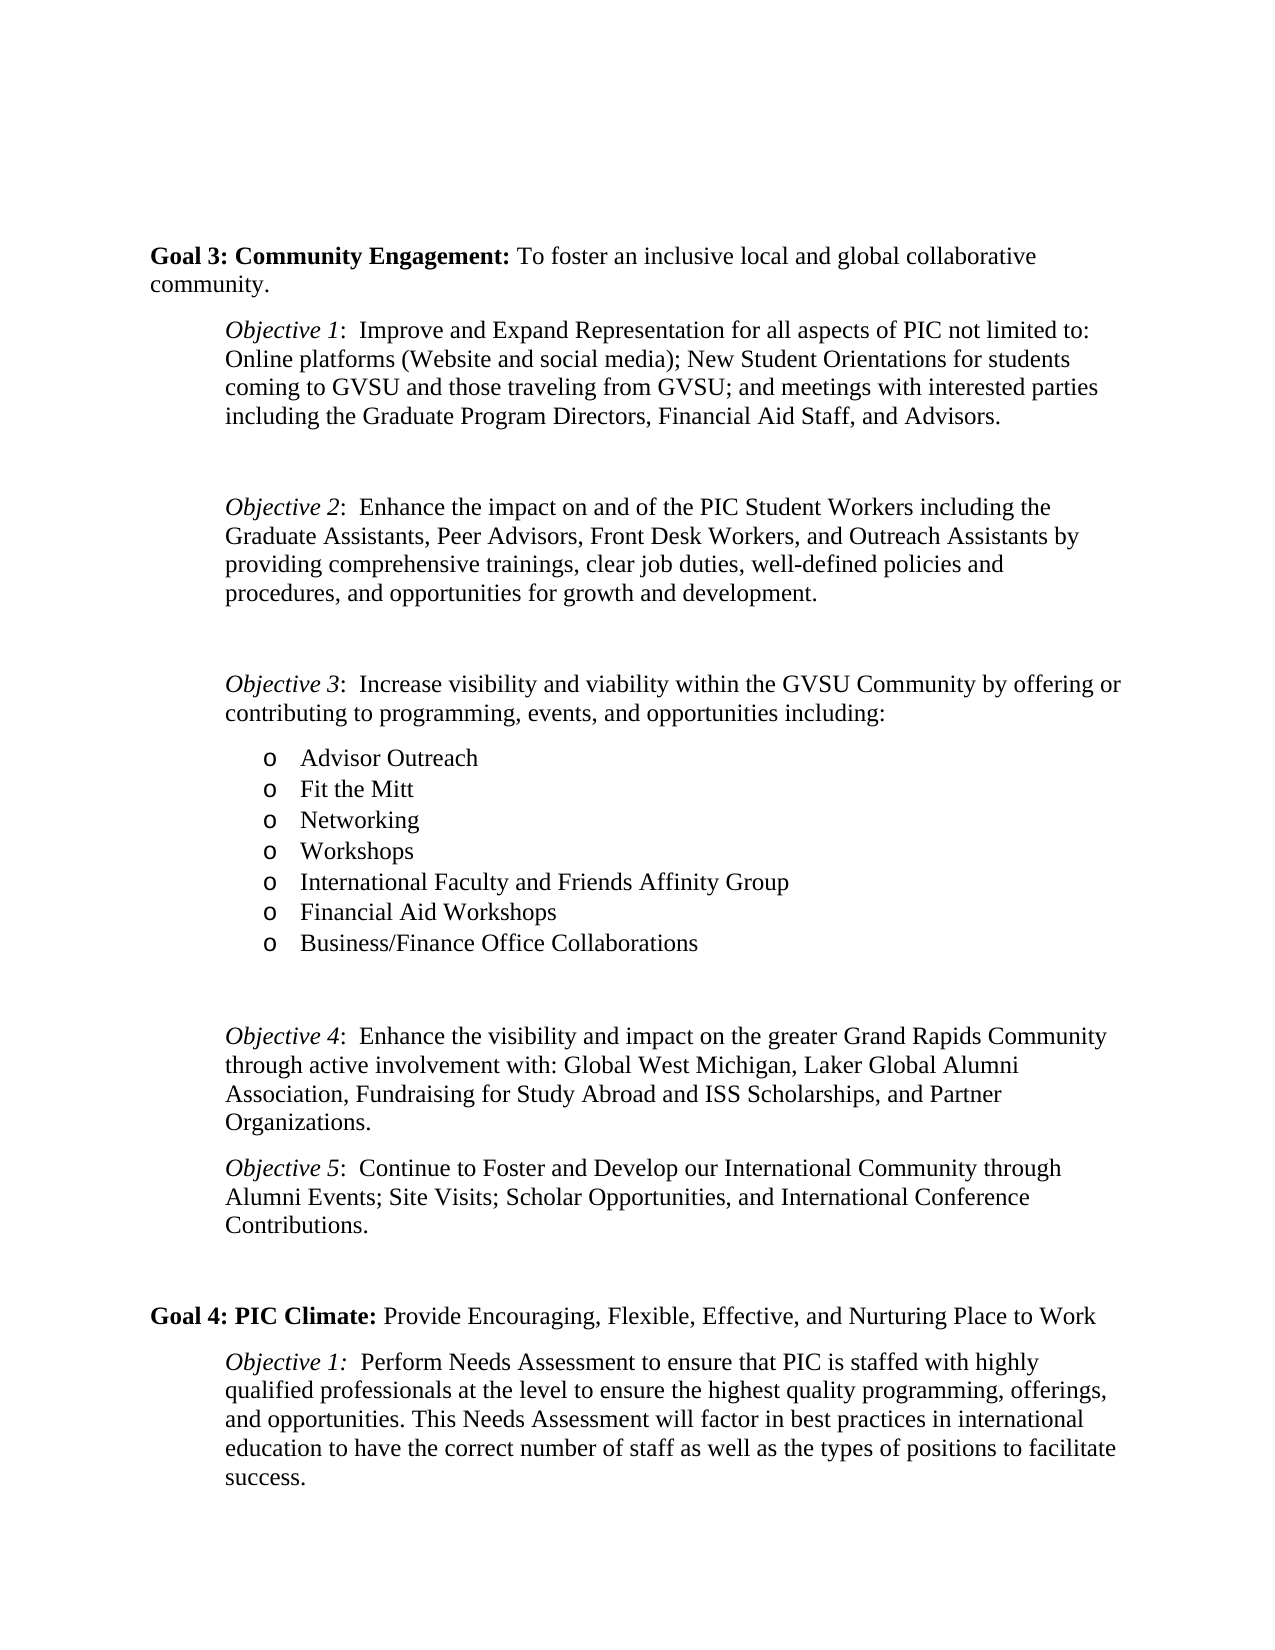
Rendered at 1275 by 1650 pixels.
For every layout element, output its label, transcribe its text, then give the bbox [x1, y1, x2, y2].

text Objective 1: Improve and Expand Representation for all aspects of PIC not limited to: Online platforms (Website and social media); New Student Orientations for students coming to GVSU and those traveling from GVSU; and meetings with interested parties including the Graduate Program Directors, Financial Aid Staff, and Advisors. [225, 315, 1125, 430]
list Networking [262, 805, 1125, 836]
list Advisor Outreach [262, 743, 1125, 774]
text Goal 3: Community Engagement: To foster an inclusive local and global collaborative community. [150, 241, 1125, 298]
text Objective 1: Perform Needs Assessment to ensure that PIC is staffed with highly qualified professionals at the level to ensure the highest quality programming, offerings, and opportunities. This Needs Assessment will factor in best practices in international education to have the correct number of staff as well as the types of positions to facilitate success. [225, 1347, 1125, 1490]
text Objective 2: Enhance the impact on and of the PIC Student Workers including the Graduate Assistants, Peer Advisors, Front Desk Workers, and Outreach Assistants by providing comprehensive trainings, clear job duties, well-defined policies and procedures, and opportunities for growth and development. [225, 492, 1125, 607]
list Business/Finance Office Collaborations [262, 928, 1125, 959]
text Objective 5: Continue to Foster and Develop our International Community through Alumni Events; Site Visits; Scholar Opportunities, and International Conference Contributions. [225, 1153, 1125, 1239]
list Workshops [262, 836, 1125, 867]
list International Faculty and Friends Affinity Group [262, 867, 1125, 897]
text Objective 4: Enhance the visibility and impact on the greater Grand Rapids Community through active involvement with: Global West Michigan, Laker Global Alumni Association, Fundraising for Study Abroad and ISS Scholarships, and Partner Organizations. [225, 1021, 1125, 1136]
text Objective 3: Increase visibility and viability within the GVSU Community by offering or contributing to programming, events, and opportunities including: [225, 669, 1125, 727]
text Goal 4: PIC Climate: Provide Encouraging, Flexible, Effective, and Nurturing Place to Work [150, 1301, 1125, 1330]
list Fit the Mitt [262, 774, 1125, 805]
list Financial Aid Workshops [262, 897, 1125, 928]
